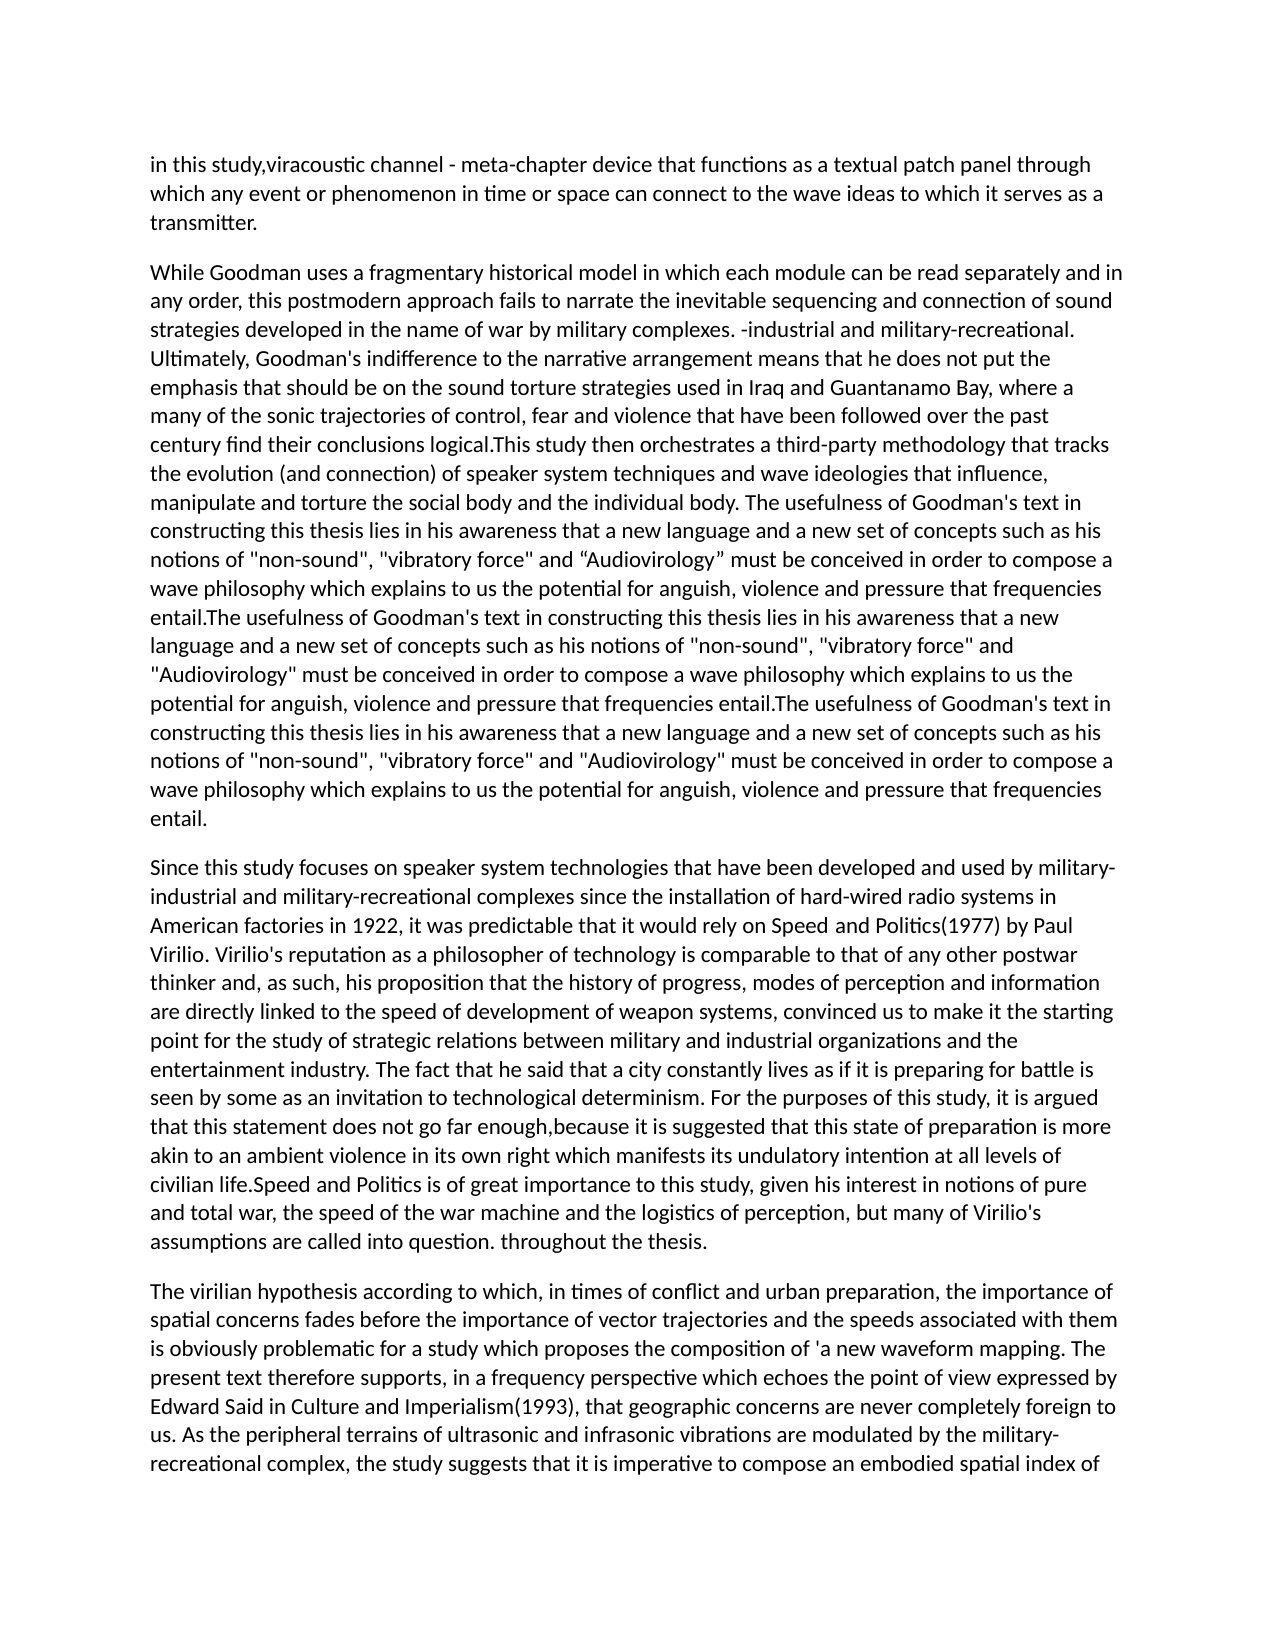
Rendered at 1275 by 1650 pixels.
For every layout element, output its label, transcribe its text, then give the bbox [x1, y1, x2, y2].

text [150, 150, 1125, 236]
text Since this study focuses on speaker system technologies that have been developed and used by military-industrial and military-recreational complexes since the installation of hard-wired radio systems in American factories in 1922, it was predictable that it would rely on Speed ​​and Politics(1977) by Paul Virilio. Virilio's reputation as a philosopher of technology is comparable to that of any other postwar thinker and, as such, his proposition that the history of progress, modes of perception and information are directly linked to the speed of development of weapon systems, convinced us to make it the starting point for the study of strategic relations between military and industrial organizations and the entertainment industry. The fact that he said that a city constantly lives as if it is preparing for battle is seen by some as an invitation to technological determinism. For the purposes of this study, it is argued that this statement does not go far enough,because it is suggested that this state of preparation is more akin to an ambient violence in its own right which manifests its undulatory intention at all levels of civilian life.Speed ​​and Politics is of great importance to this study, given his interest in notions of pure and total war, the speed of the war machine and the logistics of perception, but many of Virilio's assumptions are called into question. throughout the thesis. [150, 853, 1125, 1255]
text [150, 1276, 1125, 1477]
text While Goodman uses a fragmentary historical model in which each module can be read separately and in any order, this postmodern approach fails to narrate the inevitable sequencing and connection of sound strategies developed in the name of war by military complexes. -industrial and military-recreational. Ultimately, Goodman's indifference to the narrative arrangement means that he does not put the emphasis that should be on the sound torture strategies used in Iraq and Guantanamo Bay, where a many of the sonic trajectories of control, fear and violence that have been followed over the past century find their conclusions logical.This study then orchestrates a third-party methodology that tracks the evolution (and connection) of speaker system techniques and wave ideologies that influence, manipulate and torture the social body and the individual body. The usefulness of Goodman's text in constructing this thesis lies in his awareness that a new language and a new set of concepts such as his notions of "non-sound", "vibratory force" and “Audiovirology” must be conceived in order to compose a wave philosophy which explains to us the potential for anguish, violence and pressure that frequencies entail.The usefulness of Goodman's text in constructing this thesis lies in his awareness that a new language and a new set of concepts such as his notions of "non-sound", "vibratory force" and "Audiovirology" must be conceived in order to compose a wave philosophy which explains to us the potential for anguish, violence and pressure that frequencies entail.The usefulness of Goodman's text in constructing this thesis lies in his awareness that a new language and a new set of concepts such as his notions of "non-sound", "vibratory force" and "Audiovirology" must be conceived in order to compose a wave philosophy which explains to us the potential for anguish, violence and pressure that frequencies entail. [150, 257, 1125, 832]
